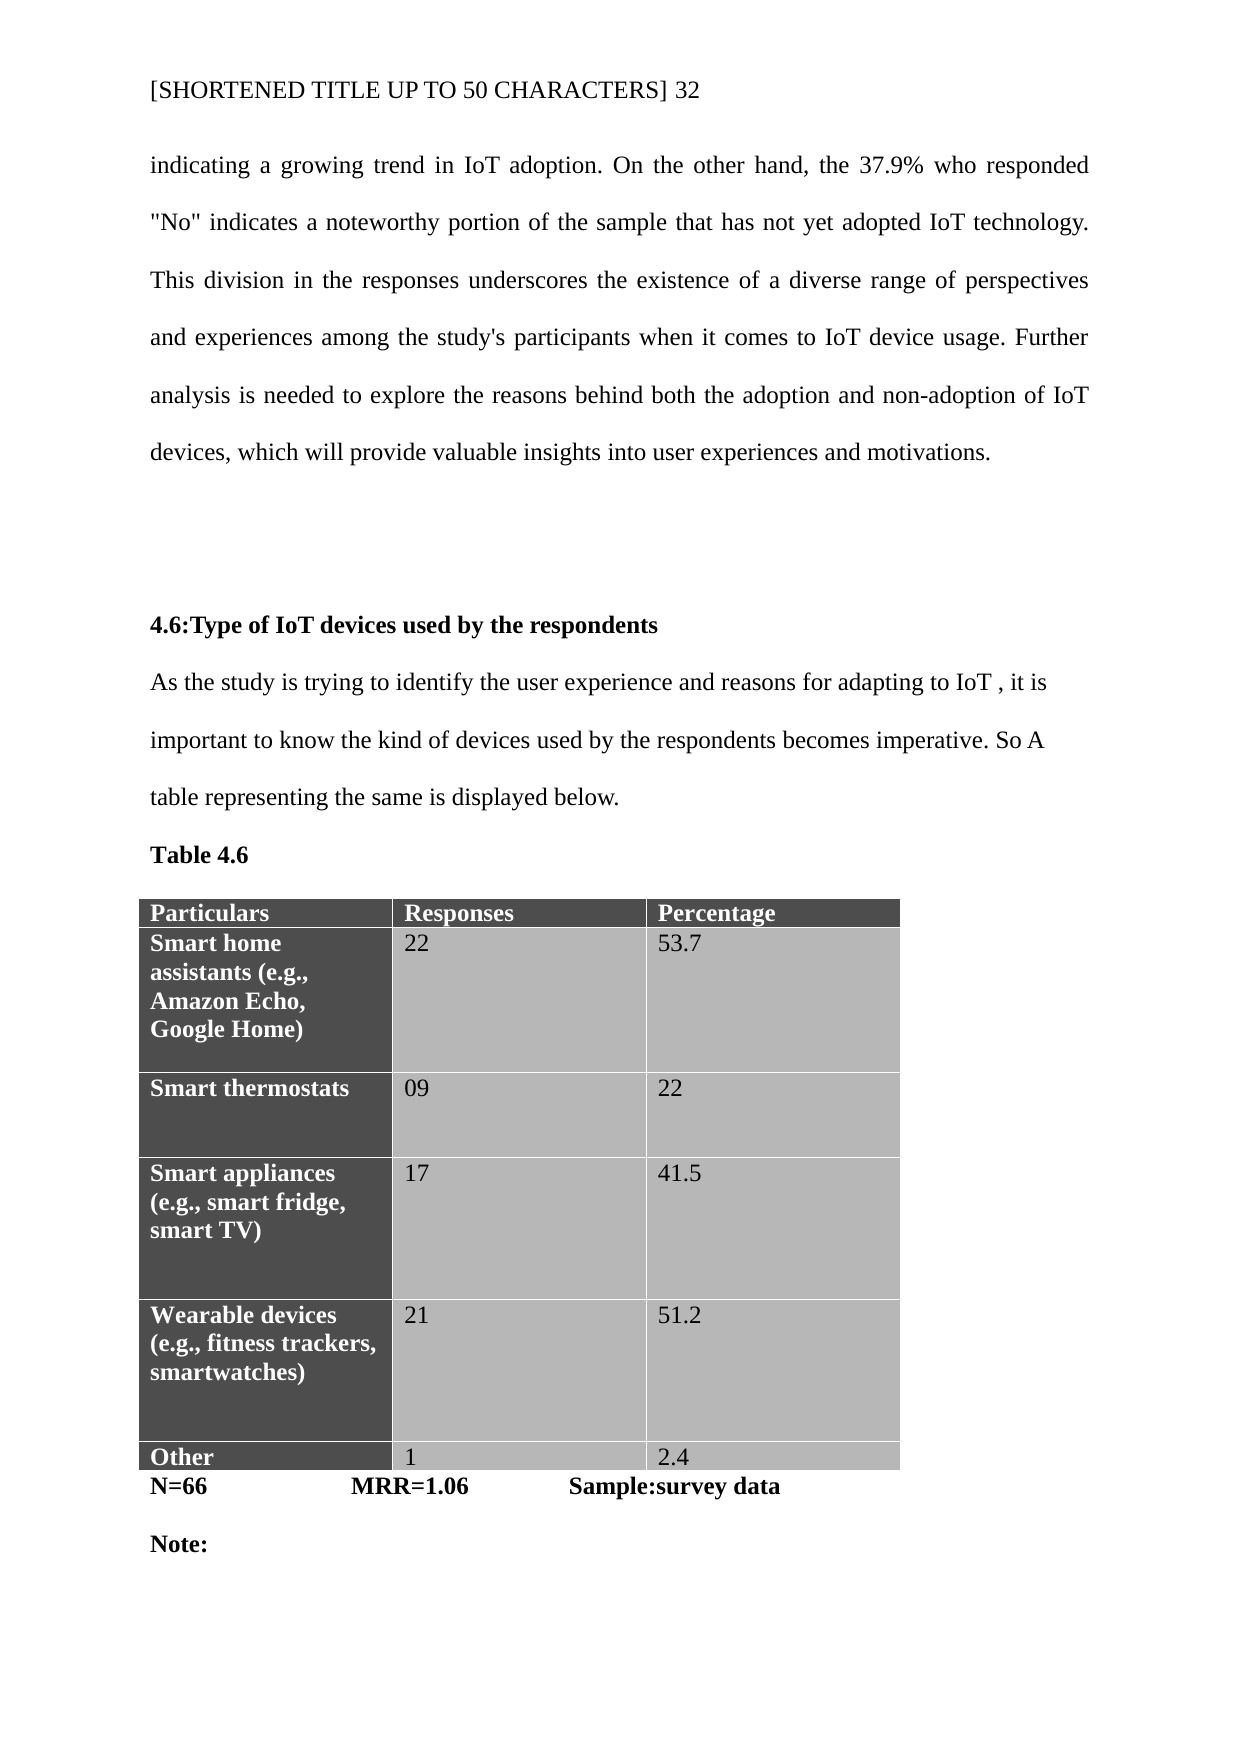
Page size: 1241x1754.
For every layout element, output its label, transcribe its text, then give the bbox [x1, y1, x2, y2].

text Note: [150, 1529, 1090, 1558]
table_header Responses [393, 899, 646, 927]
text As the study is trying to identify the user experience and reasons for adapting to IoT , it is important to know the kind of devices used by the respondents becomes imperative. So A table representing the same is displayed below. [150, 667, 1090, 811]
table_cell 22 [647, 1073, 900, 1157]
table_cell Wearable devices (e.g., fitness trackers, smartwatches) [139, 1300, 392, 1441]
text Table 4.6 [150, 840, 1090, 869]
text N=66 MRR=1.06 Sample:survey data [150, 1471, 1090, 1500]
table_cell Smart home assistants (e.g., Amazon Echo, Google Home) [139, 928, 392, 1072]
table_cell 22 [393, 928, 646, 1072]
table_cell 09 [393, 1073, 646, 1157]
table_cell 51.2 [647, 1300, 900, 1441]
table_cell 53.7 [647, 928, 900, 1072]
table_cell Other [139, 1442, 392, 1470]
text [150, 150, 1090, 466]
table_cell 2.4 [647, 1442, 900, 1470]
table_header Particulars [139, 899, 392, 927]
table_cell 17 [393, 1158, 646, 1299]
table_cell 21 [393, 1300, 646, 1441]
table_cell Smart appliances (e.g., smart fridge, smart TV) [139, 1158, 392, 1299]
text 4.6:Type of IoT devices used by the respondents [150, 610, 1090, 639]
table_cell 1 [393, 1442, 646, 1470]
table_header Percentage [647, 899, 900, 927]
table_cell Smart thermostats [139, 1073, 392, 1157]
table_cell 41.5 [647, 1158, 900, 1299]
